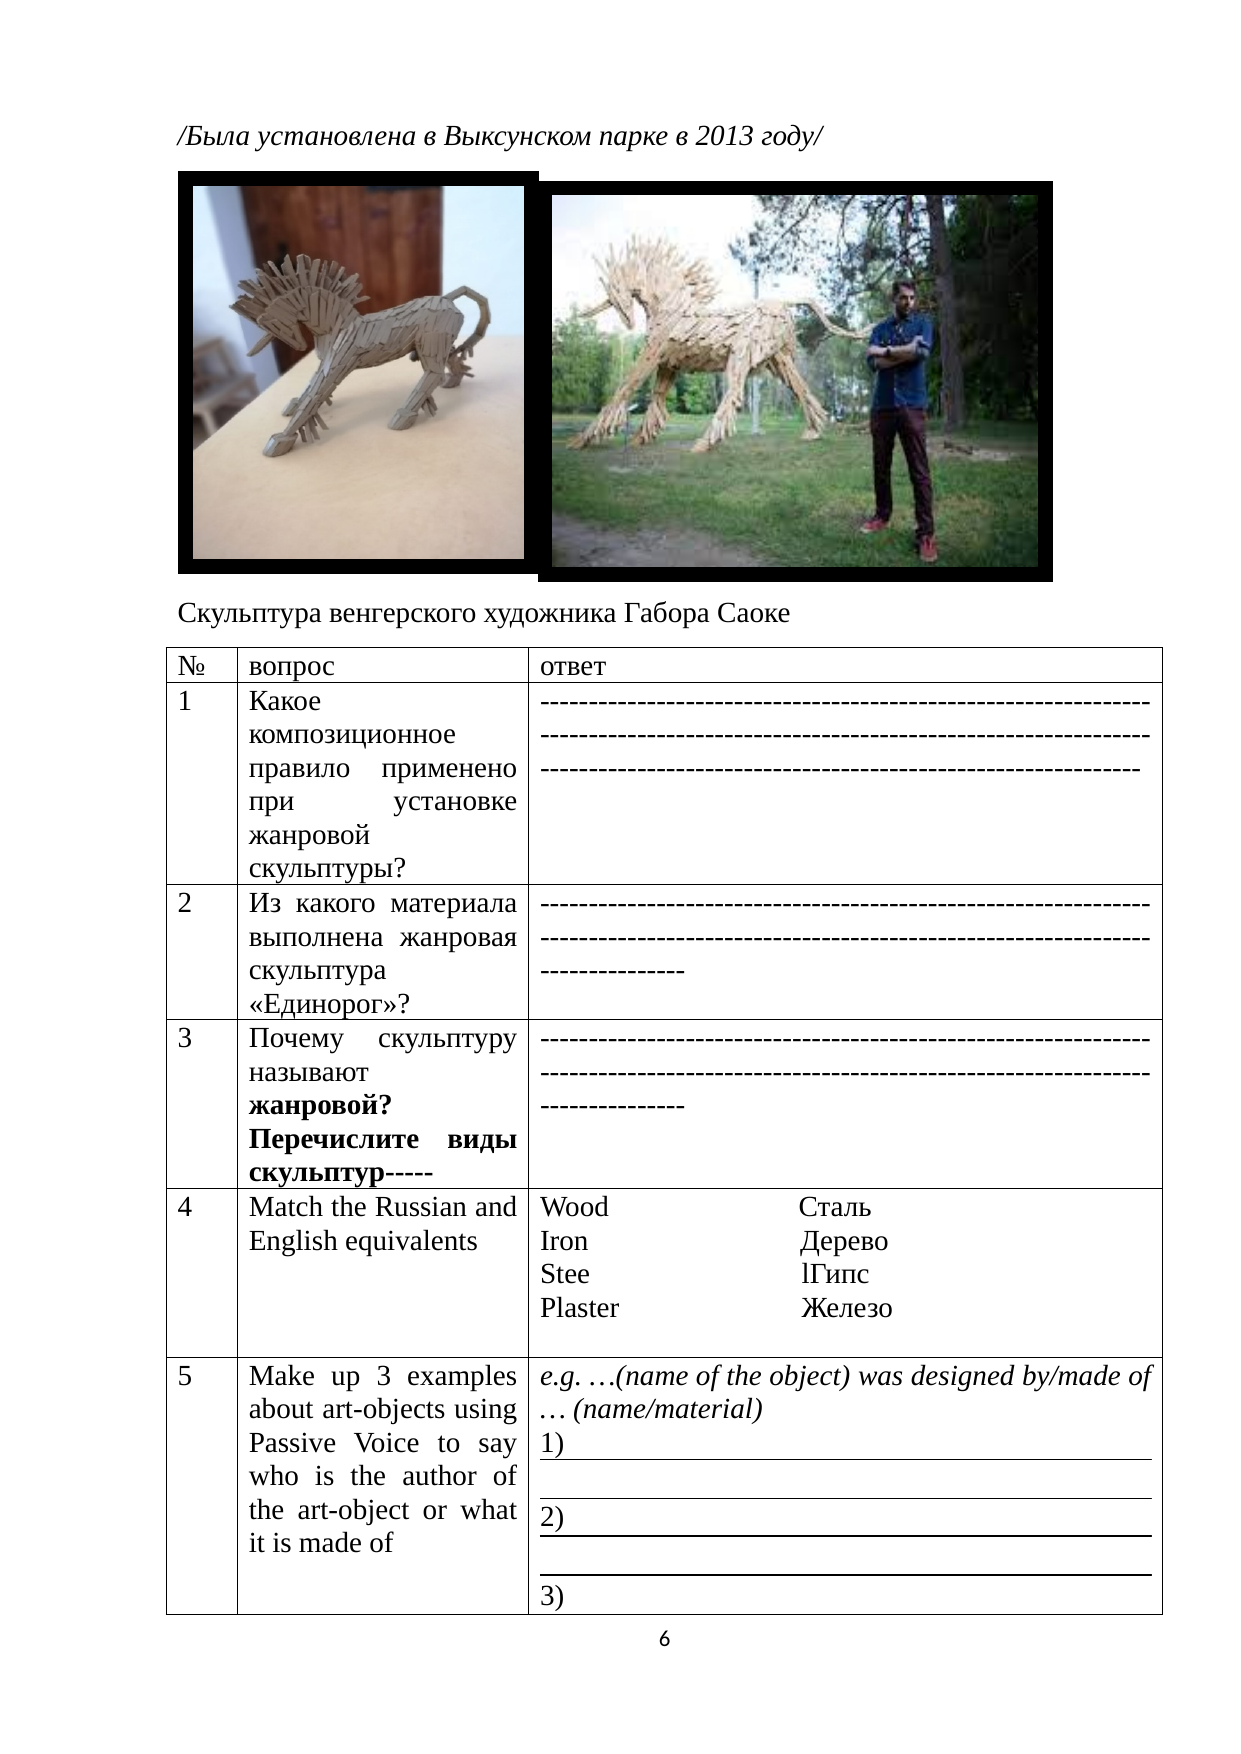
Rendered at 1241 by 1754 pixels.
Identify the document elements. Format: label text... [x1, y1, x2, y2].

table_cell Из какого материала выполнена жанровая скульптура «Единорог»? [238, 885, 528, 1019]
table_cell --------------------------------------------------------------------------------------------------------------------------------------------- [529, 885, 1162, 1019]
table_cell Match the Russian and English equivalents [238, 1189, 528, 1357]
table_header вопрос [238, 648, 528, 682]
table_cell 3 [167, 1020, 237, 1188]
picture [552, 195, 1038, 567]
table_cell Почему скульптуру называют жанровой? Перечислите виды скульптур----- [238, 1020, 528, 1188]
table_cell --------------------------------------------------------------------------------------------------------------------------------------------- [529, 1020, 1162, 1188]
text Скульптура венгерского художника Габора Саоке [177, 595, 1152, 628]
table_cell 4 [167, 1189, 237, 1357]
table_cell 1 [167, 683, 237, 884]
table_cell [529, 1358, 1162, 1613]
table_cell -------------------------------------------------------------------------------------------------------------------------------------------------------------------------------------------- [529, 683, 1162, 884]
table_cell 5 [167, 1358, 237, 1613]
table_header № [167, 648, 237, 682]
table_cell Wood Сталь Iron Дерево Stee lГипс Plaster Железо [529, 1189, 1162, 1357]
table_header ответ [529, 648, 1162, 682]
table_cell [238, 1358, 528, 1613]
picture [193, 186, 524, 559]
text /Была установлена в Выксунском парке в 2013 году/ [177, 118, 1152, 152]
table_cell Какое композиционное правило применено при установке жанровой скульптуры? [238, 683, 528, 884]
table_cell 2 [167, 885, 237, 1019]
